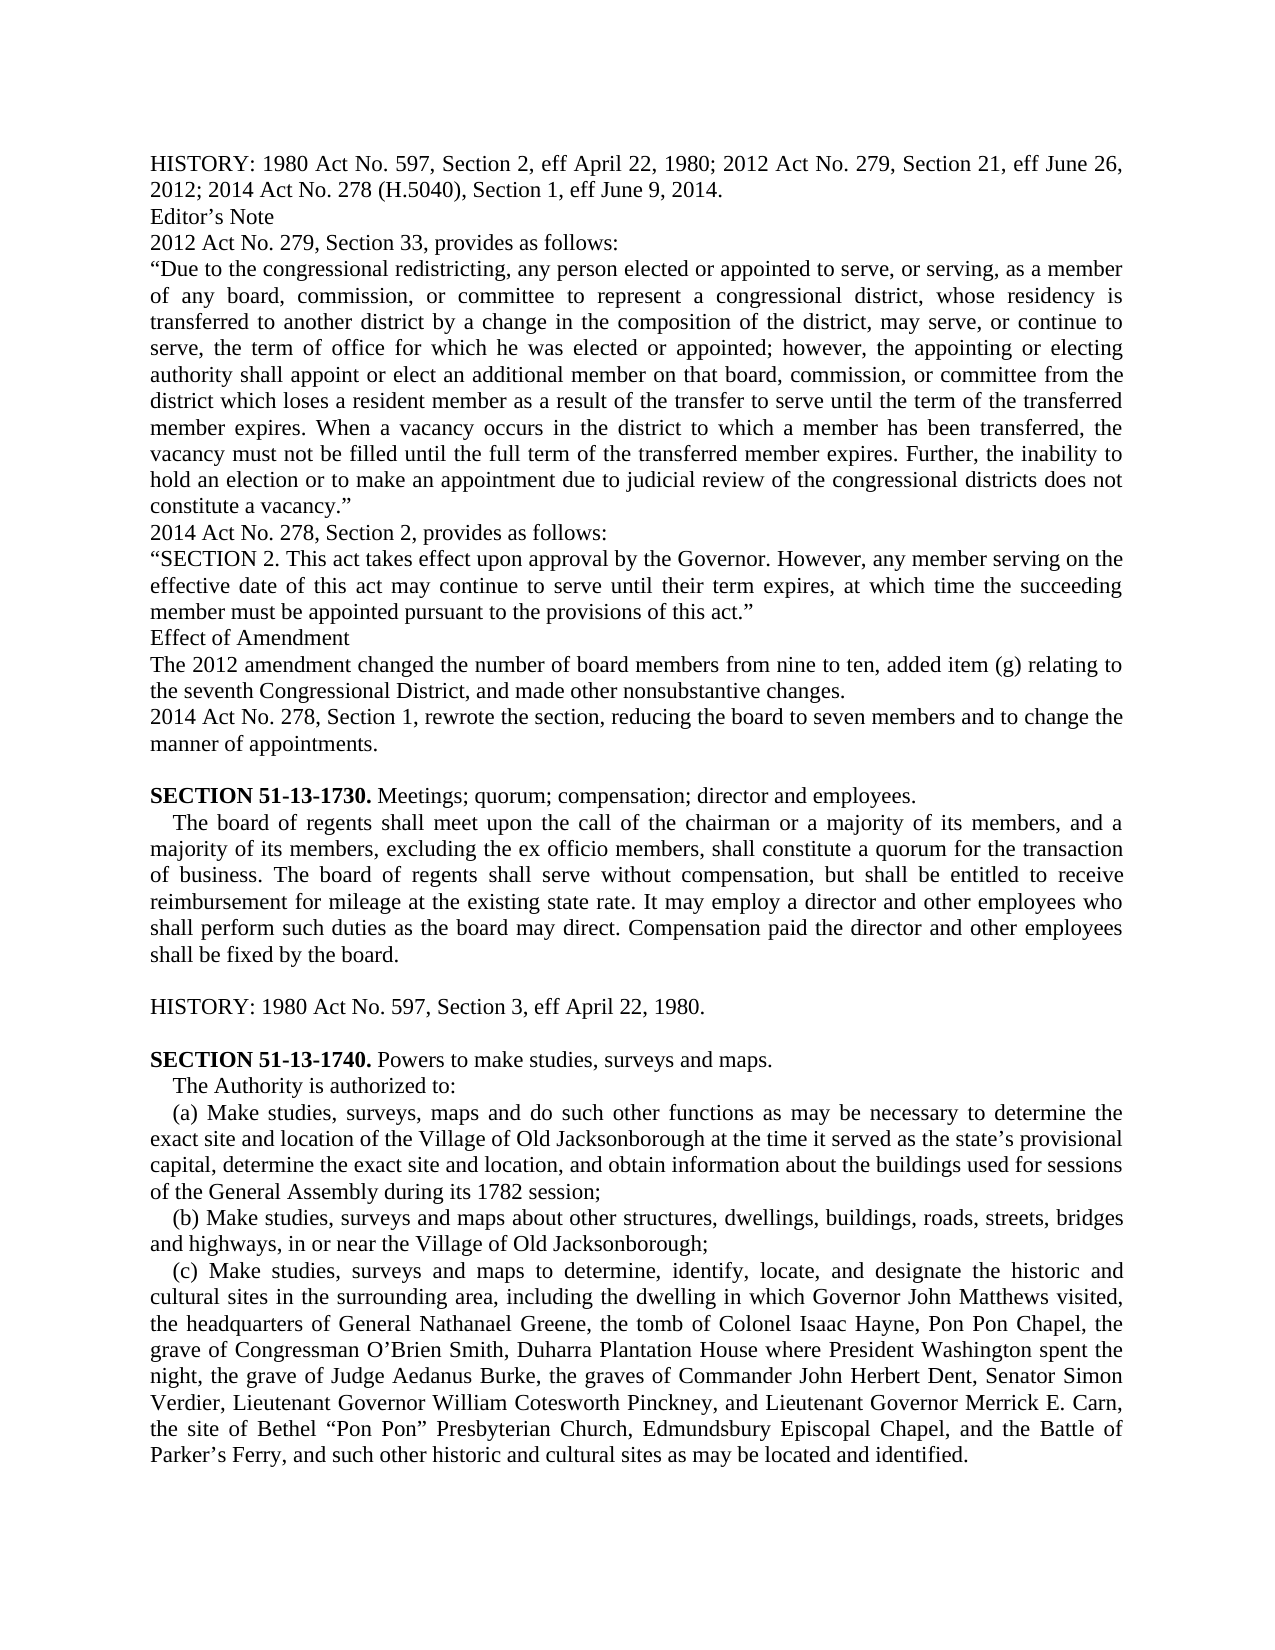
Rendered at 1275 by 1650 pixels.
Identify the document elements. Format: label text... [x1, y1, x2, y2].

text HISTORY: 1980 Act No. 597, Section 3, eff April 22, 1980. [150, 993, 1125, 1020]
text 2014 Act No. 278, Section 1, rewrote the section, reducing the board to seven members and to change the manner of appointments. [150, 703, 1125, 756]
text 2012 Act No. 279, Section 33, provides as follows: [150, 229, 1125, 255]
text (c) Make studies, surveys and maps to determine, identify, locate, and designate the historic and cultural sites in the surrounding area, including the dwelling in which Governor John Matthews visited, the headquarters of General Nathanael Greene, the tomb of Colonel Isaac Hayne, Pon Pon Chapel, the grave of Congressman O’Brien Smith, Duharra Plantation House where President Washington spent the night, the grave of Judge Aedanus Burke, the graves of Commander John Herbert Dent, Senator Simon Verdier, Lieutenant Governor William Cotesworth Pinckney, and Lieutenant Governor Merrick E. Carn, the site of Bethel “Pon Pon” Presbyterian Church, Edmundsbury Episcopal Chapel, and the Battle of Parker’s Ferry, and such other historic and cultural sites as may be located and identified. [150, 1257, 1125, 1468]
text “SECTION 2. This act takes effect upon approval by the Governor. However, any member serving on the effective date of this act may continue to serve until their term expires, at which time the succeeding member must be appointed pursuant to the provisions of this act.” [150, 545, 1125, 624]
text The 2012 amendment changed the number of board members from nine to ten, added item (g) relating to the seventh Congressional District, and made other nonsubstantive changes. [150, 651, 1125, 703]
text SECTION 51-13-1730. Meetings; quorum; compensation; director and employees. [150, 782, 1125, 809]
text The board of regents shall meet upon the call of the chairman or a majority of its members, and a majority of its members, excluding the ex officio members, shall constitute a quorum for the transaction of business. The board of regents shall serve without compensation, but shall be entitled to receive reimbursement for mileage at the existing state rate. It may employ a director and other employees who shall perform such duties as the board may direct. Compensation paid the director and other employees shall be fixed by the board. [150, 809, 1125, 967]
text SECTION 51-13-1740. Powers to make studies, surveys and maps. [150, 1046, 1125, 1072]
text (b) Make studies, surveys and maps about other structures, dwellings, buildings, roads, streets, bridges and highways, in or near the Village of Old Jacksonborough; [150, 1204, 1125, 1257]
text The Authority is authorized to: [150, 1072, 1125, 1099]
text Editor’s Note [150, 203, 1125, 229]
text (a) Make studies, surveys, maps and do such other functions as may be necessary to determine the exact site and location of the Village of Old Jacksonborough at the time it served as the state’s provisional capital, determine the exact site and location, and obtain information about the buildings used for sessions of the General Assembly during its 1782 session; [150, 1099, 1125, 1204]
text 2014 Act No. 278, Section 2, provides as follows: [150, 519, 1125, 545]
text “Due to the congressional redistricting, any person elected or appointed to serve, or serving, as a member of any board, commission, or committee to represent a congressional district, whose residency is transferred to another district by a change in the composition of the district, may serve, or continue to serve, the term of office for which he was elected or appointed; however, the appointing or electing authority shall appoint or elect an additional member on that board, commission, or committee from the district which loses a resident member as a result of the transfer to serve until the term of the transferred member expires. When a vacancy occurs in the district to which a member has been transferred, the vacancy must not be filled until the full term of the transferred member expires. Further, the inability to hold an election or to make an appointment due to judicial review of the congressional districts does not constitute a vacancy.” [150, 255, 1125, 519]
text HISTORY: 1980 Act No. 597, Section 2, eff April 22, 1980; 2012 Act No. 279, Section 21, eff June 26, 2012; 2014 Act No. 278 (H.5040), Section 1, eff June 9, 2014. [150, 150, 1125, 203]
text Effect of Amendment [150, 624, 1125, 651]
